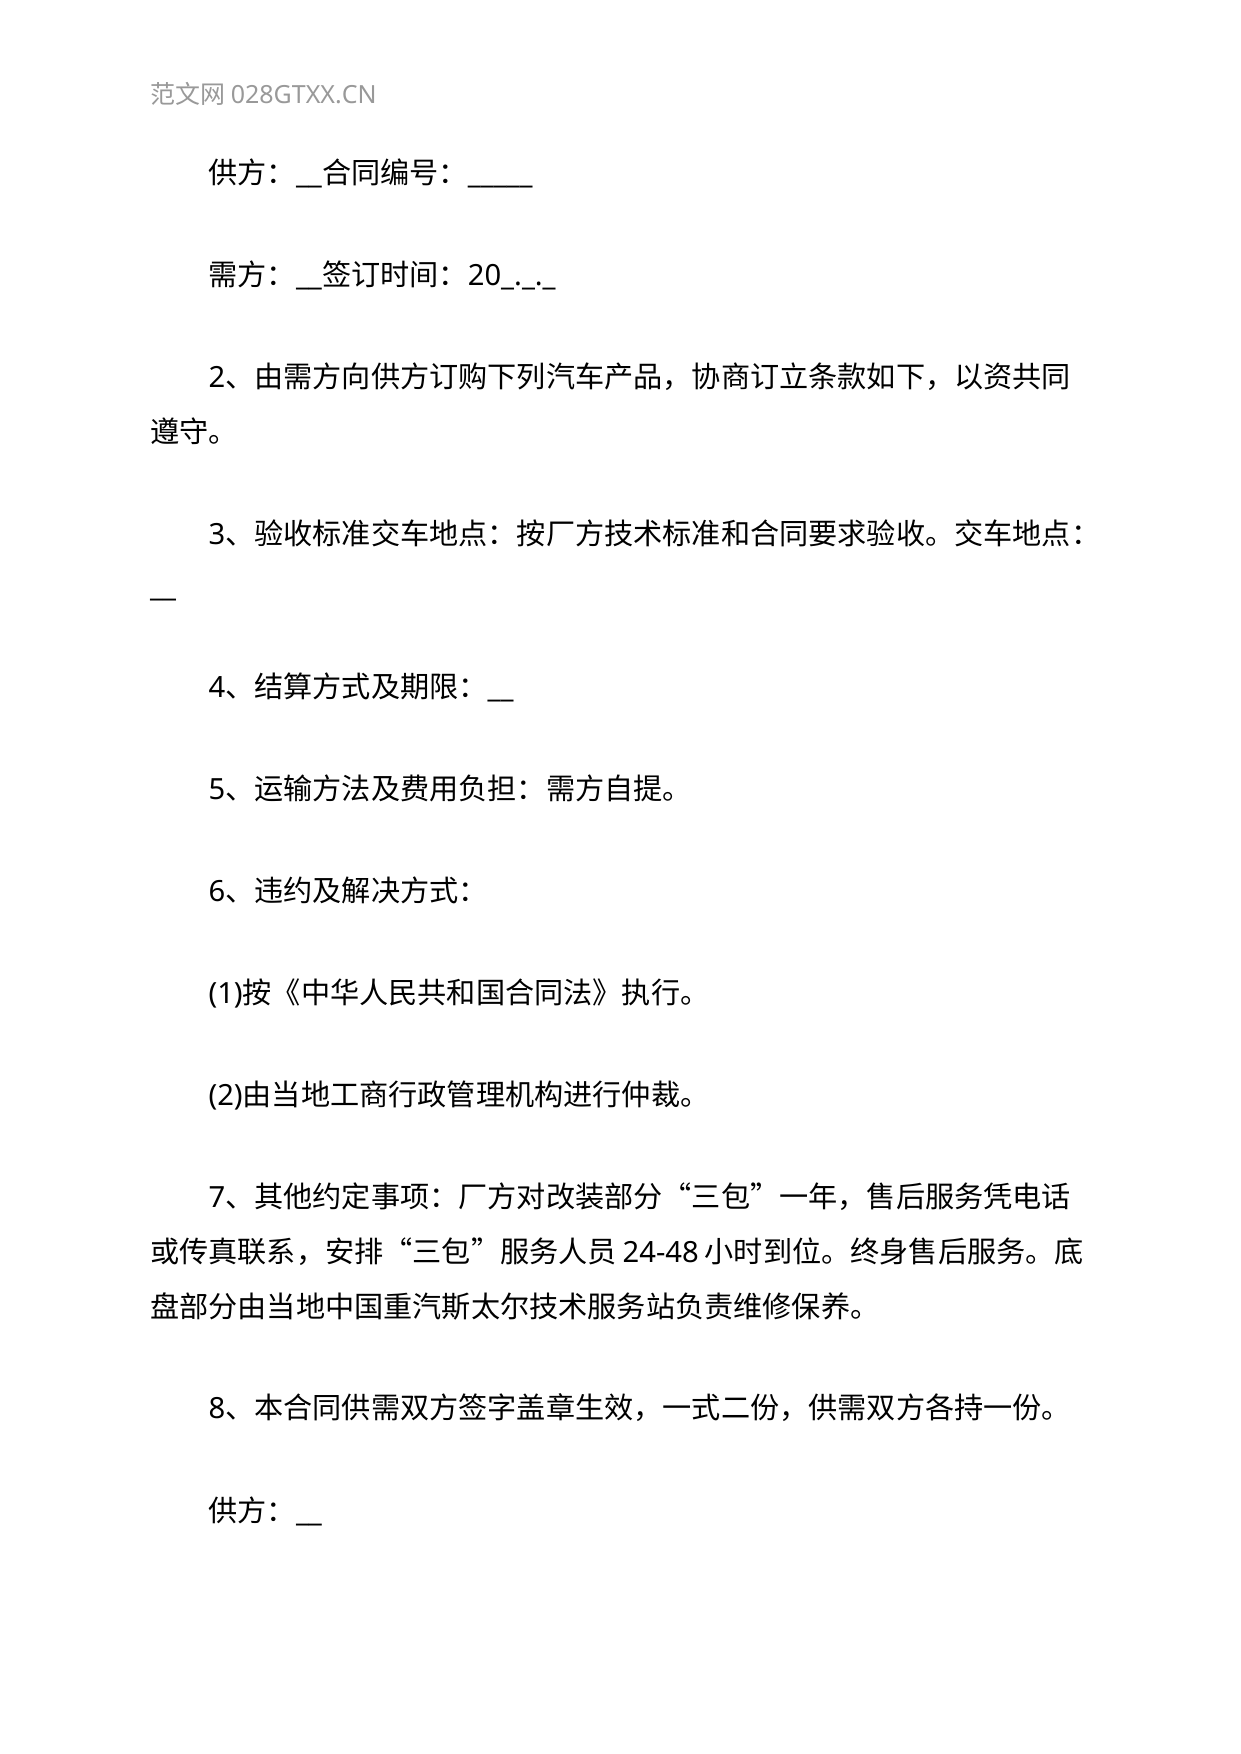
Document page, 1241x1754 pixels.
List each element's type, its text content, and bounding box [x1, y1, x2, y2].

text 4、结算方式及期限：__ [150, 663, 1090, 706]
text (1)按《中华人民共和国合同法》执行。 [150, 969, 1090, 1012]
text (2)由当地工商行政管理机构进行仲裁。 [150, 1071, 1090, 1114]
text 7、其他约定事项：厂方对改装部分“三包”一年，售后服务凭电话或传真联系，安排“三包”服务人员24-48小时到位。终身售后服务。底盘部分由当地中国重汽斯太尔技术服务站负责维修保养。 [150, 1173, 1090, 1326]
text 6、违约及解决方式： [150, 867, 1090, 910]
text 5、运输方法及费用负担：需方自提。 [150, 765, 1090, 808]
text 供方：__ [150, 1487, 1090, 1529]
text 需方：__签订时间：20_._._ [150, 252, 1090, 294]
text 供方：__合同编号：_____ [150, 150, 1090, 192]
text 2、由需方向供方订购下列汽车产品，协商订立条款如下，以资共同遵守。 [150, 354, 1090, 451]
text 3、验收标准交车地点：按厂方技术标准和合同要求验收。交车地点：__ [150, 511, 1090, 605]
text 8、本合同供需双方签字盖章生效，一式二份，供需双方各持一份。 [150, 1385, 1090, 1427]
